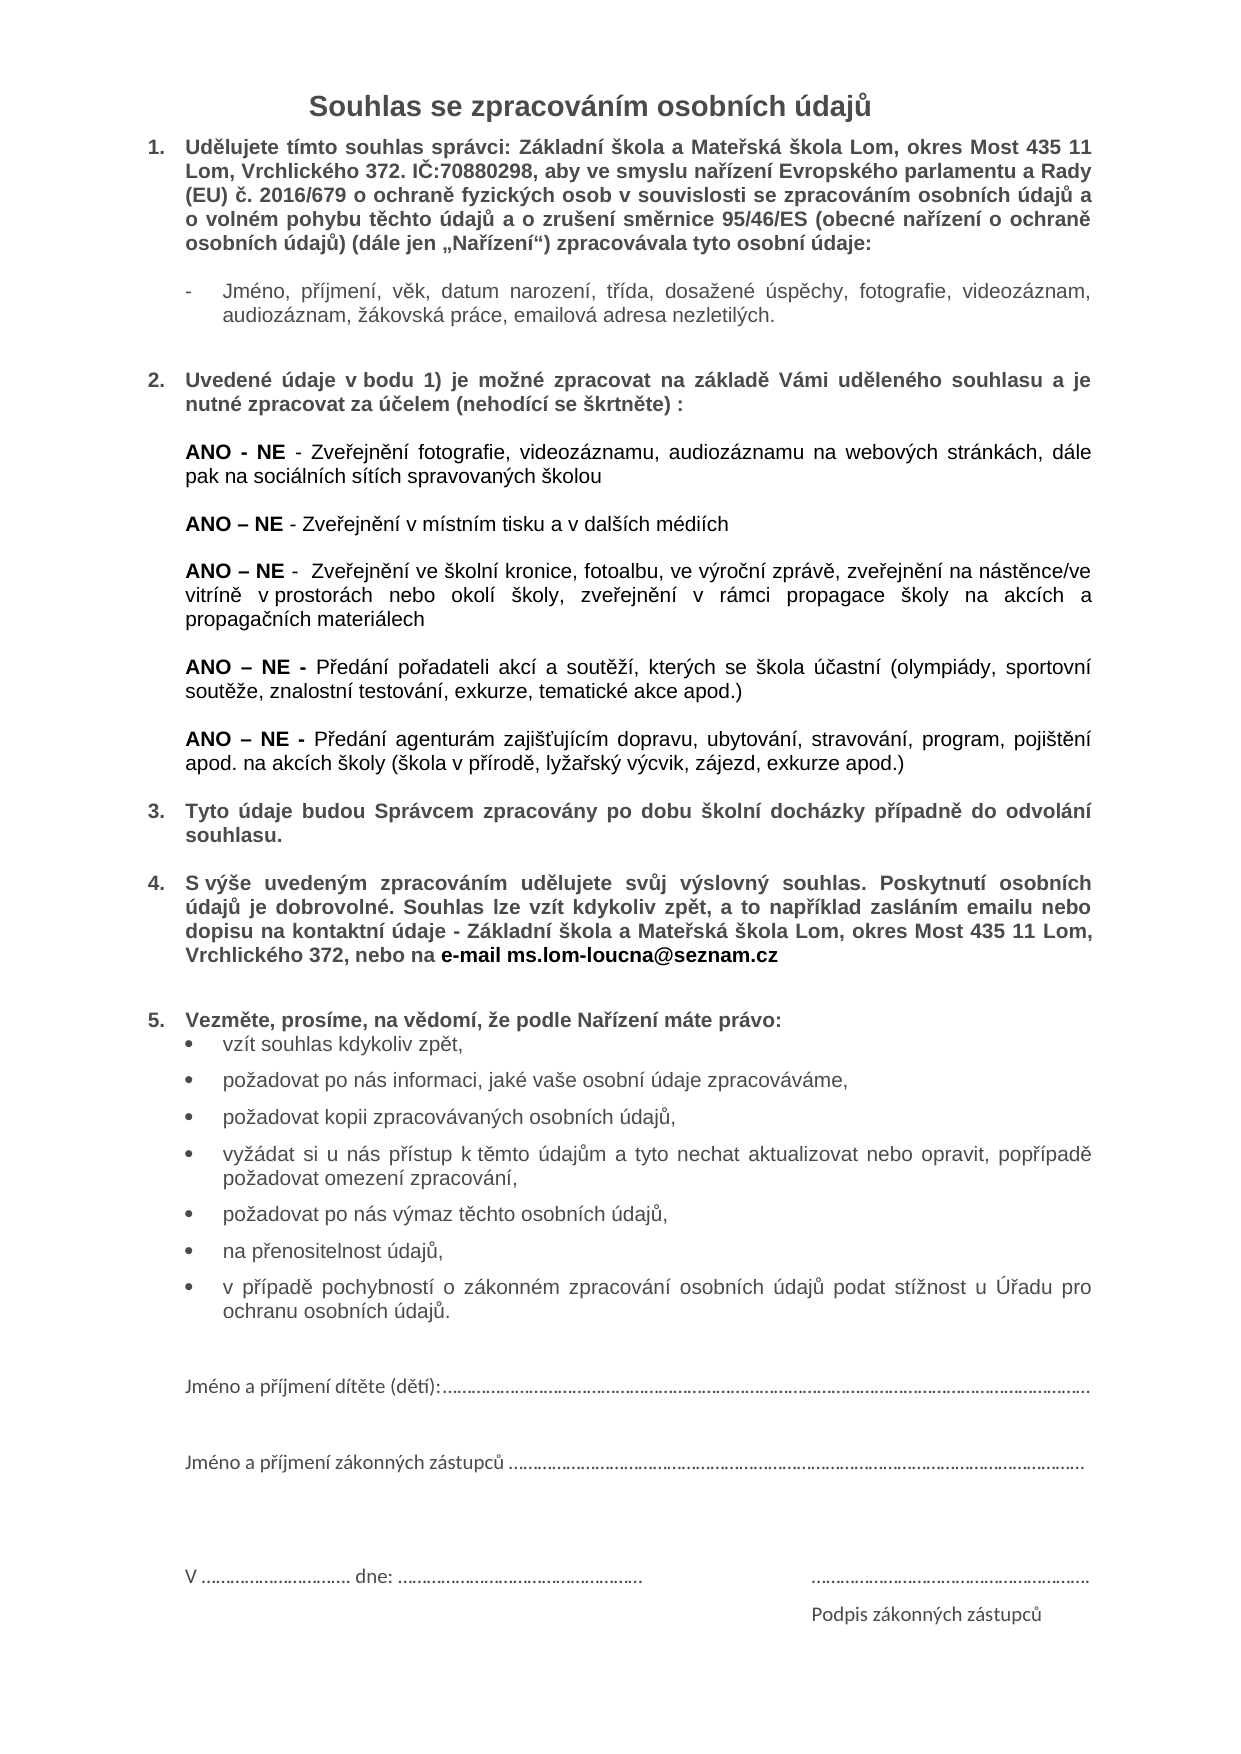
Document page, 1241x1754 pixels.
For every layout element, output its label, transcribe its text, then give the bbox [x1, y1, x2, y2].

list Jméno, příjmení, věk, datum narození, třída, dosažené úspěchy, fotografie, videozáznam, audiozáznam, žákovská práce, emailová adresa nezletilých. [185, 278, 1093, 326]
list na přenositelnost údajů, [185, 1238, 1093, 1263]
list ANO - NE - Zveřejnění fotografie, videozáznamu, audiozáznamu na webových stránkách, dále pak na sociálních sítích spravovaných školou [185, 439, 1093, 487]
list ANO – NE - Předání pořadateli akcí a soutěží, kterých se škola účastní (olympiády, sportovní soutěže, znalostní testování, exkurze, tematické akce apod.) [185, 655, 1093, 703]
list požadovat po nás informaci, jaké vaše osobní údaje zpracováváme, [185, 1068, 1093, 1092]
list ANO – NE - Zveřejnění ve školní kronice, fotoalbu, ve výroční zprávě, zveřejnění na nástěnce/ve vitríně v prostorách nebo okolí školy, zveřejnění v rámci propagace školy na akcích a propagačních materiálech [185, 559, 1093, 631]
list S výše uvedeným zpracováním udělujete svůj výslovný souhlas. Poskytnutí osobních údajů je dobrovolné. Souhlas lze vzít kdykoliv zpět, a to například zasláním emailu nebo dopisu na kontaktní údaje - Základní škola a Mateřská škola Lom, okres Most 435 11 Lom, Vrchlického 372, nebo na e-mail ms.lom-loucna@seznam.cz [148, 871, 1093, 967]
list ANO – NE - Zveřejnění v místním tisku a v dalších médiích [185, 511, 1093, 535]
list vyžádat si u nás přístup k těmto údajům a tyto nechat aktualizovat nebo opravit, popřípadě požadovat omezení zpracování, [185, 1141, 1093, 1189]
list Vezměte, prosíme, na vědomí, že podle Nařízení máte právo: [148, 1008, 1093, 1032]
list Uvedené údaje v bodu 1) je možné zpracovat na základě Vámi uděleného souhlasu a je nutné zpracovat za účelem (nehodící se škrtněte) : [148, 368, 1093, 416]
text Jméno a příjmení dítěte (dětí): ……………………………………………………………………………………………………………………… [185, 1373, 1093, 1399]
list Udělujete tímto souhlas správci: Základní škola a Mateřská škola Lom, okres Most 435 11 Lom, Vrchlického 372. IČ:70880298, aby ve smyslu nařízení Evropského parlamentu a Rady (EU) č. 2016/679 o ochraně fyzických osob v souvislosti se zpracováním osobních údajů a o volném pohybu těchto údajů a o zrušení směrnice 95/46/ES (obecné nařízení o ochraně osobních údajů) (dále jen „Nařízení“) zpracovávala tyto osobní údaje: [148, 135, 1093, 254]
list požadovat po nás výmaz těchto osobních údajů, [185, 1202, 1093, 1226]
text Podpis zákonných zástupců [185, 1601, 1093, 1626]
list Tyto údaje budou Správcem zpracovány po dobu školní docházky případně do odvolání souhlasu. [148, 799, 1093, 847]
text Jméno a příjmení zákonných zástupců ………………………………………………………………………………………………………… [185, 1449, 1093, 1475]
text Souhlas se zpracováním osobních údajů [88, 89, 1093, 122]
list požadovat kopii zpracovávaných osobních údajů, [185, 1105, 1093, 1129]
list v případě pochybností o zákonném zpracování osobních údajů podat stížnost u Úřadu pro ochranu osobních údajů. [185, 1275, 1093, 1323]
list ANO – NE - Předání agenturám zajišťujícím dopravu, ubytování, stravování, program, pojištění apod. na akcích školy (škola v přírodě, lyžařský výcvik, zájezd, exkurze apod.) [185, 727, 1093, 775]
text V …………………………. dne: …………………………………………… …………………………………………………. [185, 1563, 1093, 1588]
list vzít souhlas kdykoliv zpět, [185, 1032, 1093, 1056]
